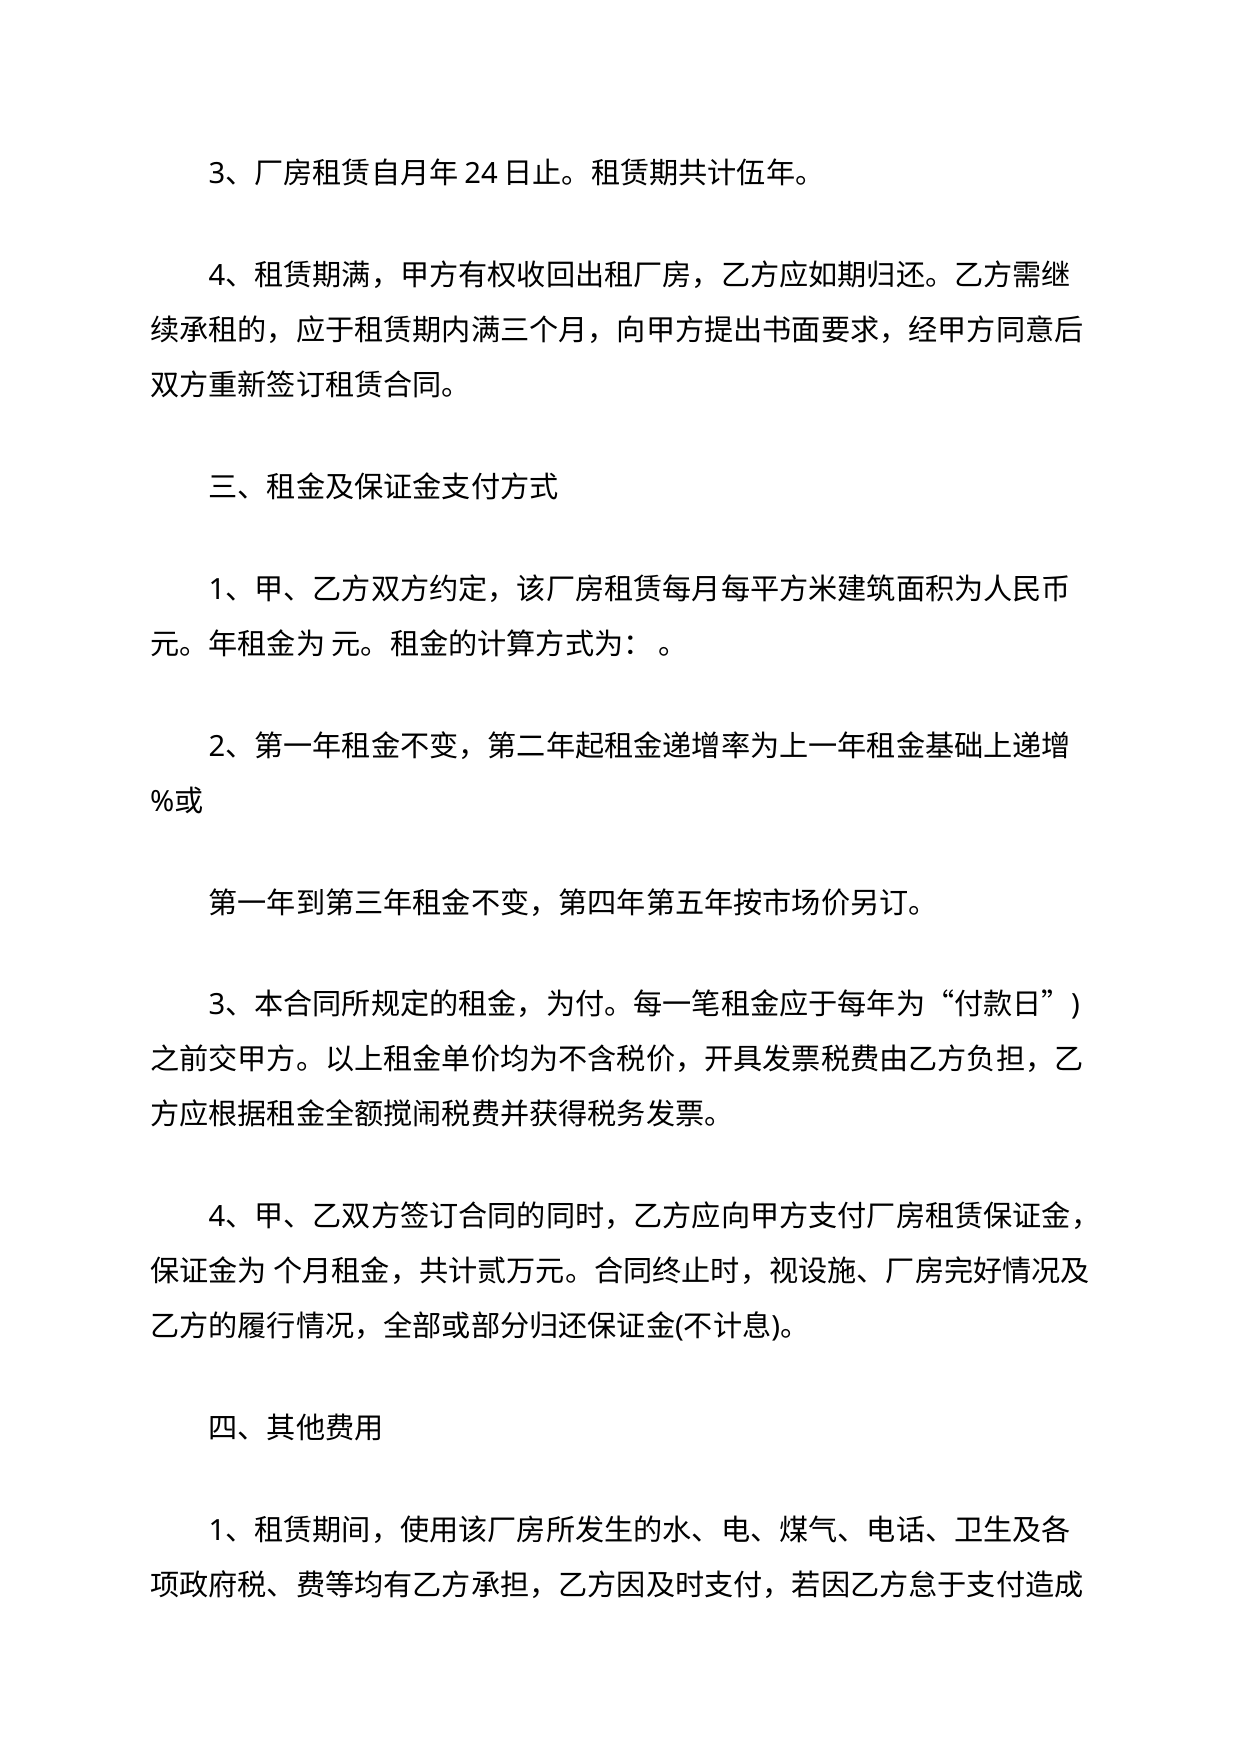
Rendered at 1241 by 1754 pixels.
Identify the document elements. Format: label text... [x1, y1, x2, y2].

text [150, 1506, 1090, 1603]
text 1、甲、乙方双方约定，该厂房租赁每月每平方米建筑面积为人民币元。年租金为 元。租金的计算方式为： 。 [150, 565, 1090, 663]
text 第一年到第三年租金不变，第四年第五年按市场价另订。 [150, 879, 1090, 921]
text 2、第一年租金不变，第二年起租金递增率为上一年租金基础上递增 %或 [150, 722, 1090, 819]
text 3、厂房租赁自月年24日止。租赁期共计伍年。 [150, 150, 1090, 192]
text 4、甲、乙双方签订合同的同时，乙方应向甲方支付厂房租赁保证金，保证金为 个月租金，共计贰万元。合同终止时，视设施、厂房完好情况及乙方的履行情况，全部或部分归还保证金(不计息)。 [150, 1193, 1090, 1345]
text 4、租赁期满，甲方有权收回出租厂房，乙方应如期归还。乙方需继续承租的，应于租赁期内满三个月，向甲方提出书面要求，经甲方同意后双方重新签订租赁合同。 [150, 252, 1090, 404]
text 三、租金及保证金支付方式 [150, 464, 1090, 506]
text 3、本合同所规定的租金，为付。每一笔租金应于每年为“付款日”)之前交甲方。以上租金单价均为不含税价，开具发票税费由乙方负担，乙方应根据租金全额搅闹税费并获得税务发票。 [150, 981, 1090, 1133]
text 四、其他费用 [150, 1404, 1090, 1447]
